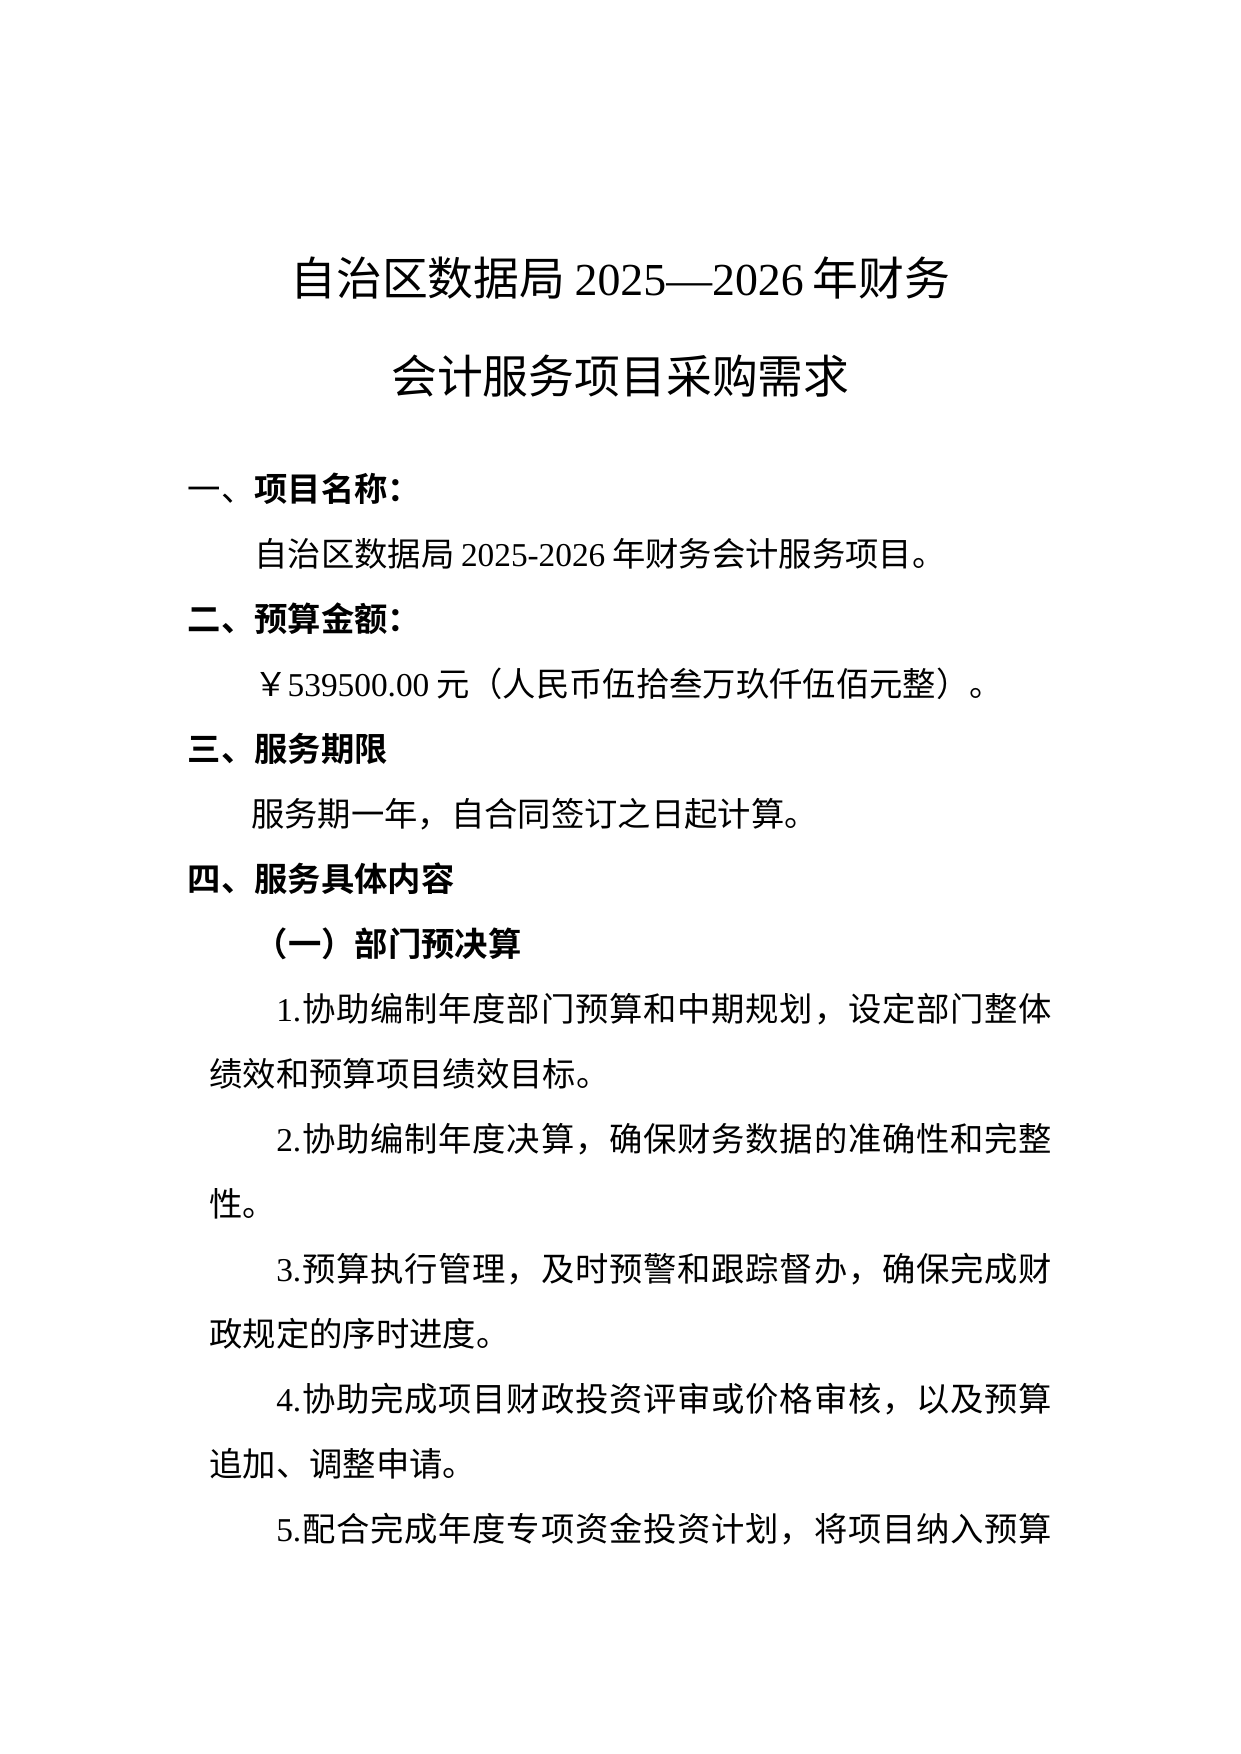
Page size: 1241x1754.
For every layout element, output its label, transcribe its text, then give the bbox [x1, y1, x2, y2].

text 2.协助编制年度决算，确保财务数据的准确性和完整性。 [209, 1104, 1053, 1234]
list 服务具体内容 [187, 844, 1053, 909]
text 自治区数据局2025-2026年财务会计服务项目。 [187, 519, 1053, 584]
list 服务期限 [187, 714, 1053, 779]
list 部门预决算 [187, 909, 1053, 974]
text ￥539500.00元（人民币伍拾叁万玖仟伍佰元整）。 [187, 649, 1053, 714]
text 会计服务项目采购需求 [187, 324, 1053, 422]
text 1.协助编制年度部门预算和中期规划，设定部门整体绩效和预算项目绩效目标。 [209, 974, 1053, 1104]
text 4.协助完成项目财政投资评审或价格审核，以及预算追加、调整申请。 [209, 1364, 1053, 1494]
text 服务期一年，自合同签订之日起计算。 [187, 779, 1053, 844]
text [209, 1494, 1053, 1559]
list 项目名称： [187, 454, 1053, 519]
list 预算金额： [187, 584, 1053, 649]
text 自治区数据局2025—2026年财务 [187, 227, 1053, 324]
text 3.预算执行管理，及时预警和跟踪督办，确保完成财政规定的序时进度。 [209, 1234, 1053, 1364]
